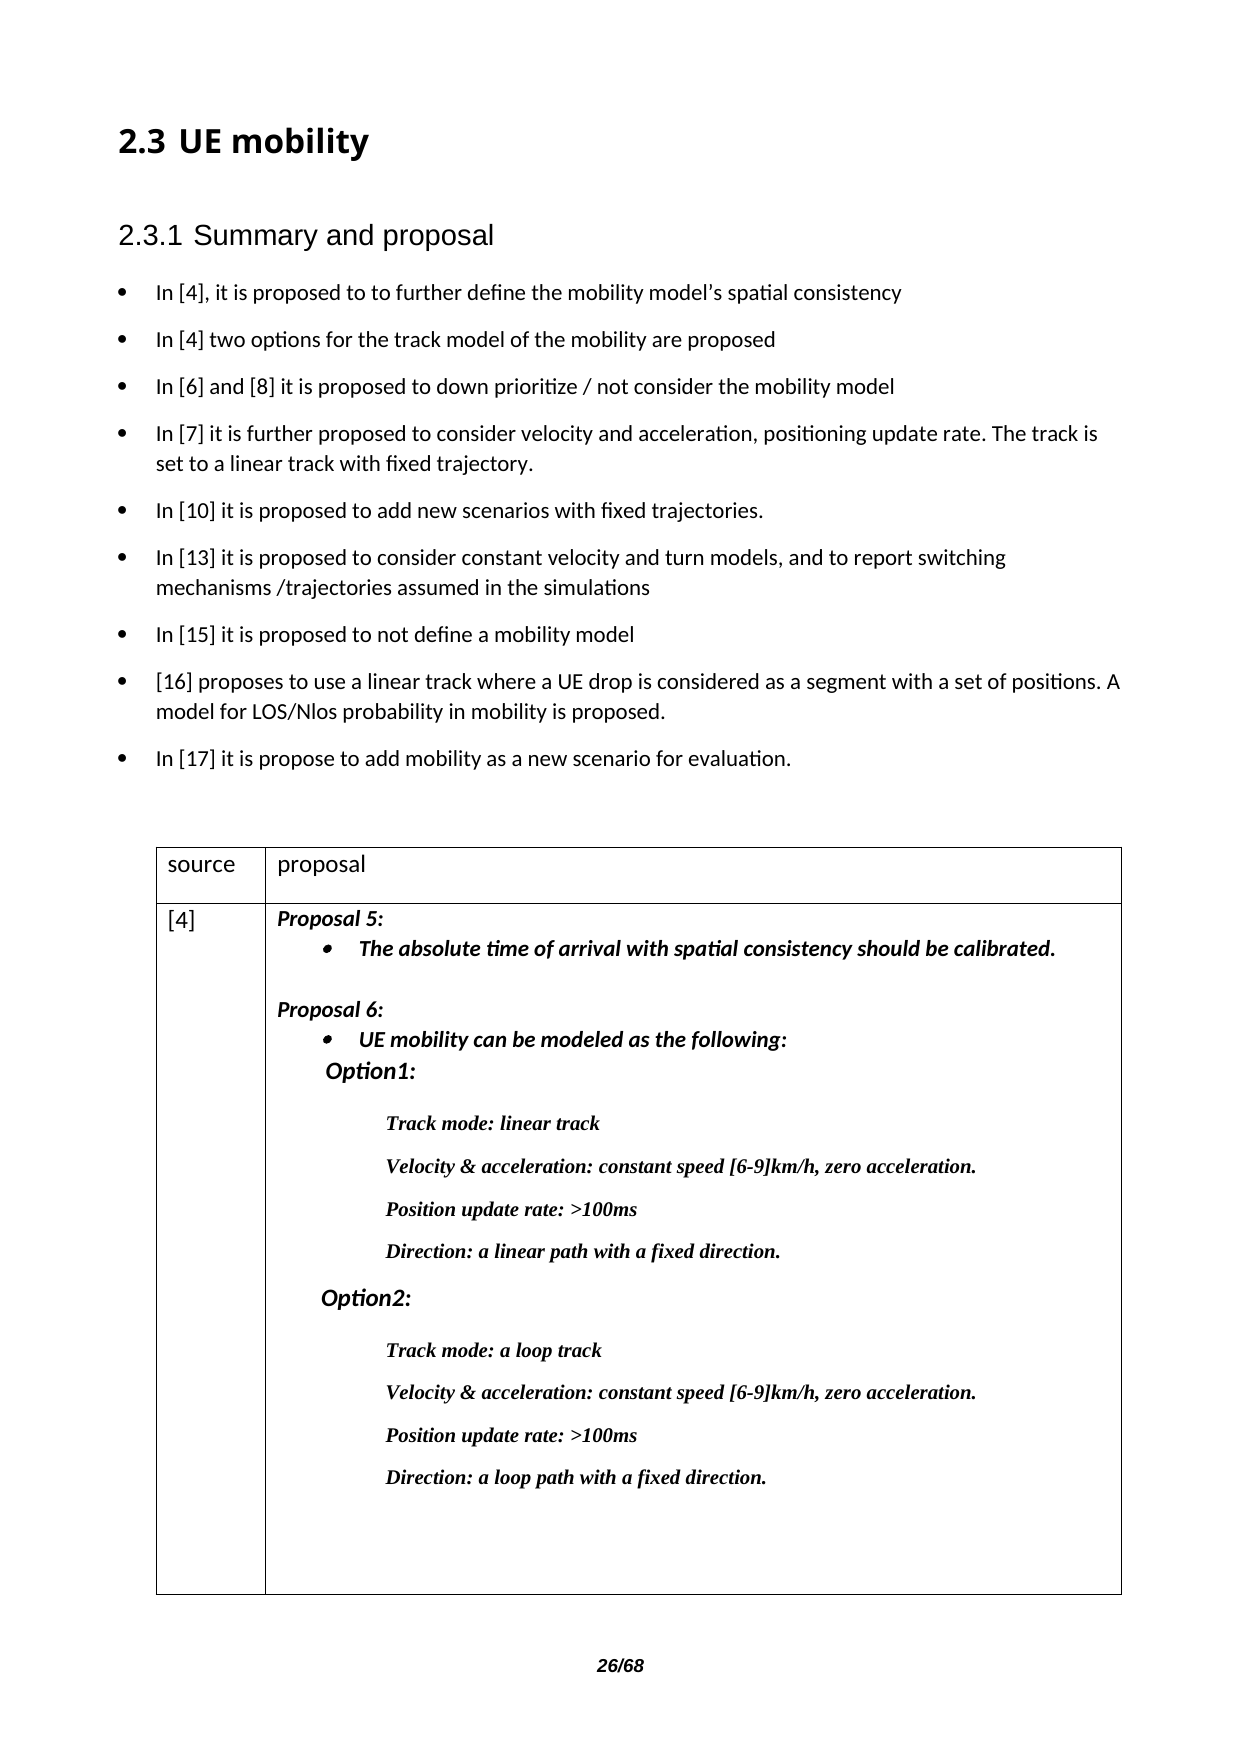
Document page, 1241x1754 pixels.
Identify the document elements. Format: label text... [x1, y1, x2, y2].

list In [10] it is proposed to add new scenarios with fixed trajectories. [118, 496, 1122, 524]
list In [13] it is proposed to consider constant velocity and turn models, and to report switching mechanisms /trajectories assumed in the simulations [118, 543, 1122, 601]
subtitle Summary and proposal [118, 218, 1122, 251]
table_header proposal [266, 848, 1121, 903]
table_cell Proposal 5: The absolute time of arrival with spatial consistency should be calibrated. Proposal 6: UE mobility can be modeled as the following: Option1: Track mode: linear track Velocity & acceleration: constant speed [6-9]km/h, zero acceleration. Position update rate: >100ms Direction: a linear path with a fixed direction. Option2: Track mode: a loop track Velocity & acceleration: constant speed [6-9]km/h, zero acceleration. Position update rate: >100ms Direction: a loop path with a fixed direction. [266, 904, 1121, 1594]
list In [6] and [8] it is proposed to down prioritize / not consider the mobility model [118, 372, 1122, 400]
list In [7] it is further proposed to consider velocity and acceleration, positioning update rate. The track is set to a linear track with fixed trajectory. [118, 419, 1122, 477]
list [16] proposes to use a linear track where a UE drop is considered as a segment with a set of positions. A model for LOS/Nlos probability in mobility is proposed. [118, 667, 1122, 725]
table_header source [157, 848, 265, 903]
table_cell [4] [157, 904, 265, 1594]
list In [15] it is proposed to not define a mobility model [118, 620, 1122, 648]
subtitle UE mobility [118, 118, 1122, 163]
list In [4], it is proposed to to further define the mobility model’s spatial consistency [118, 278, 1122, 306]
list In [17] it is propose to add mobility as a new scenario for evaluation. [118, 744, 1122, 772]
list In [4] two options for the track model of the mobility are proposed [118, 325, 1122, 353]
